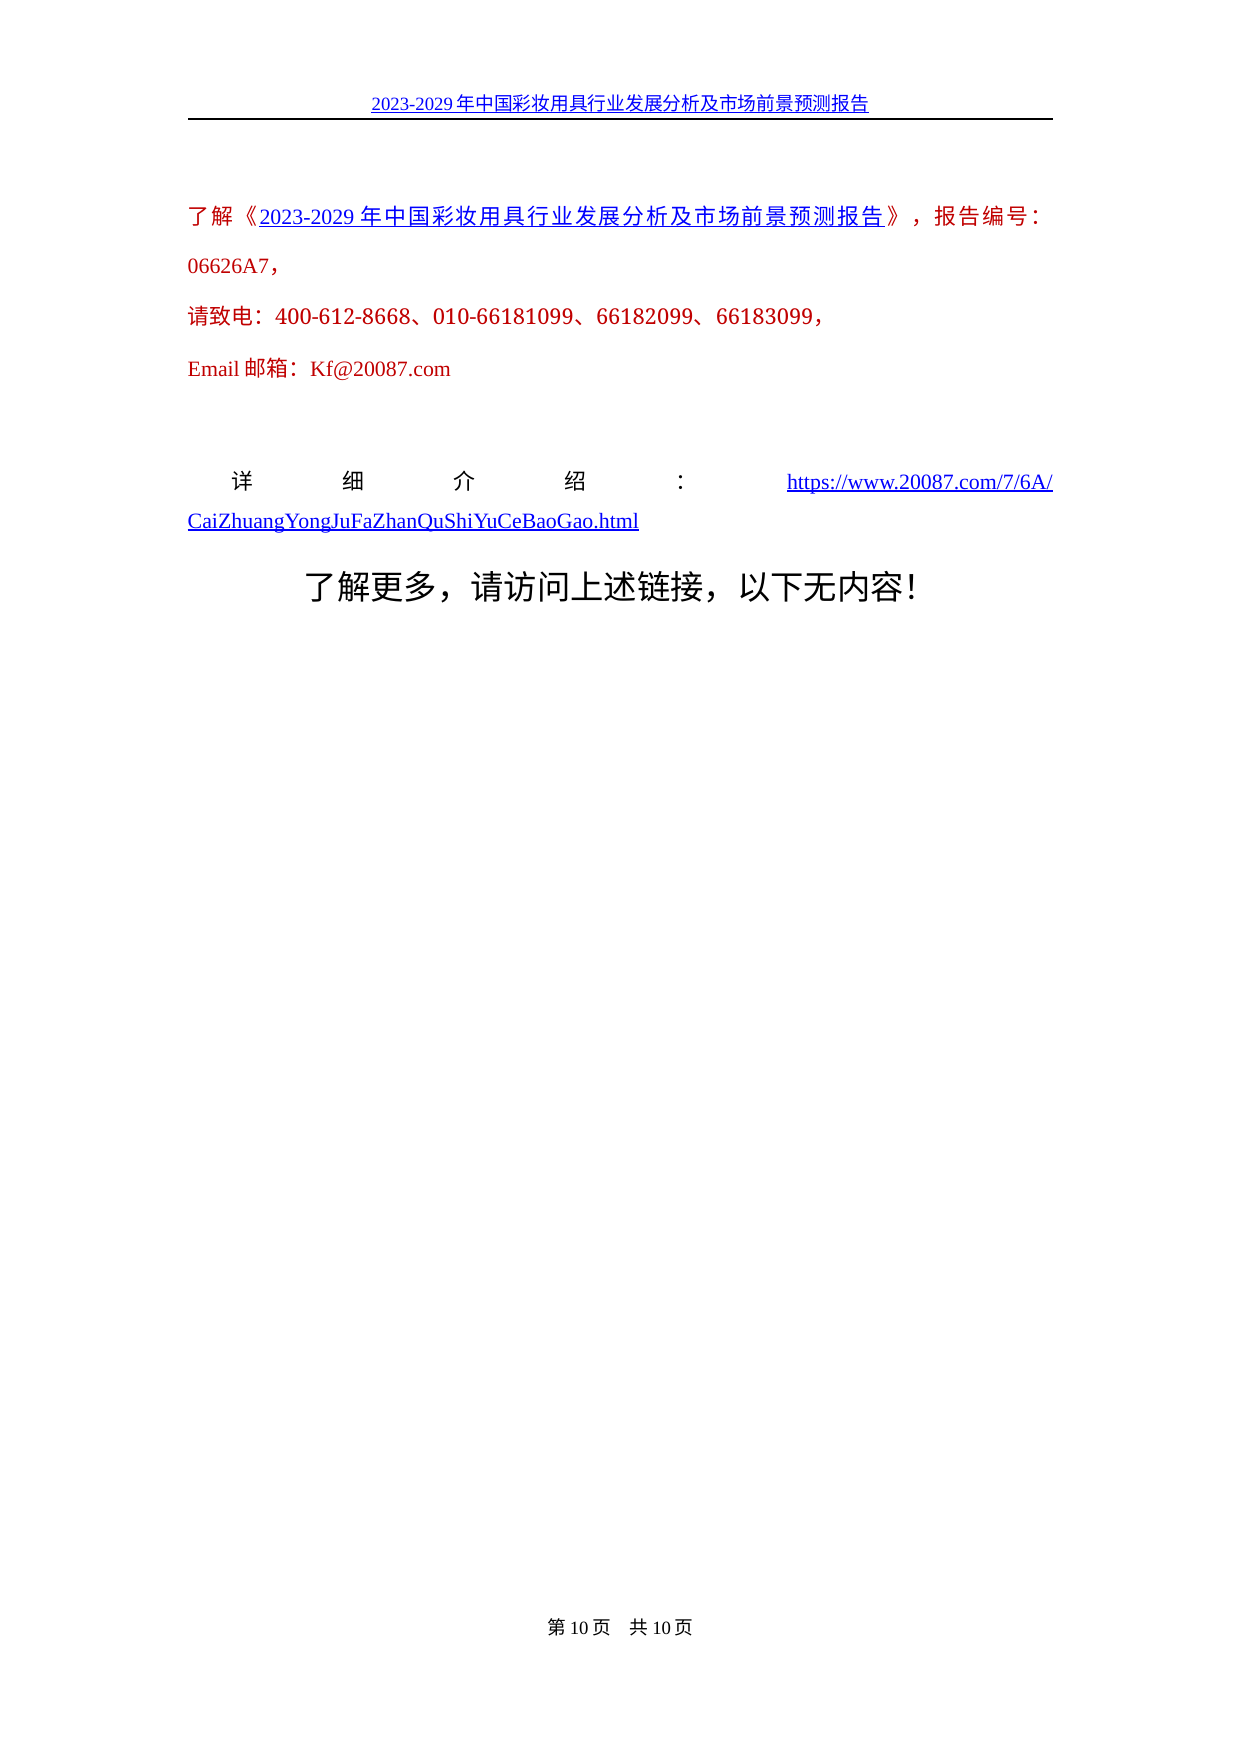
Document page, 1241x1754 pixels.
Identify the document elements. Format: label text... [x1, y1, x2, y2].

text Email邮箱：Kf@20087.com [187, 350, 1053, 383]
title 了解更多，请访问上述链接，以下无内容！ [187, 552, 1053, 617]
text 请致电：400-612-8668、010-66181099、66182099、66183099， [187, 299, 1053, 331]
text 了解《2023-2029年中国彩妆用具行业发展分析及市场前景预测报告》，报告编号：06626A7， [187, 198, 1053, 280]
text 详细介绍：https://www.20087.com/7/6A/CaiZhuangYongJuFaZhanQuShiYuCeBaoGao.html [187, 463, 1053, 536]
